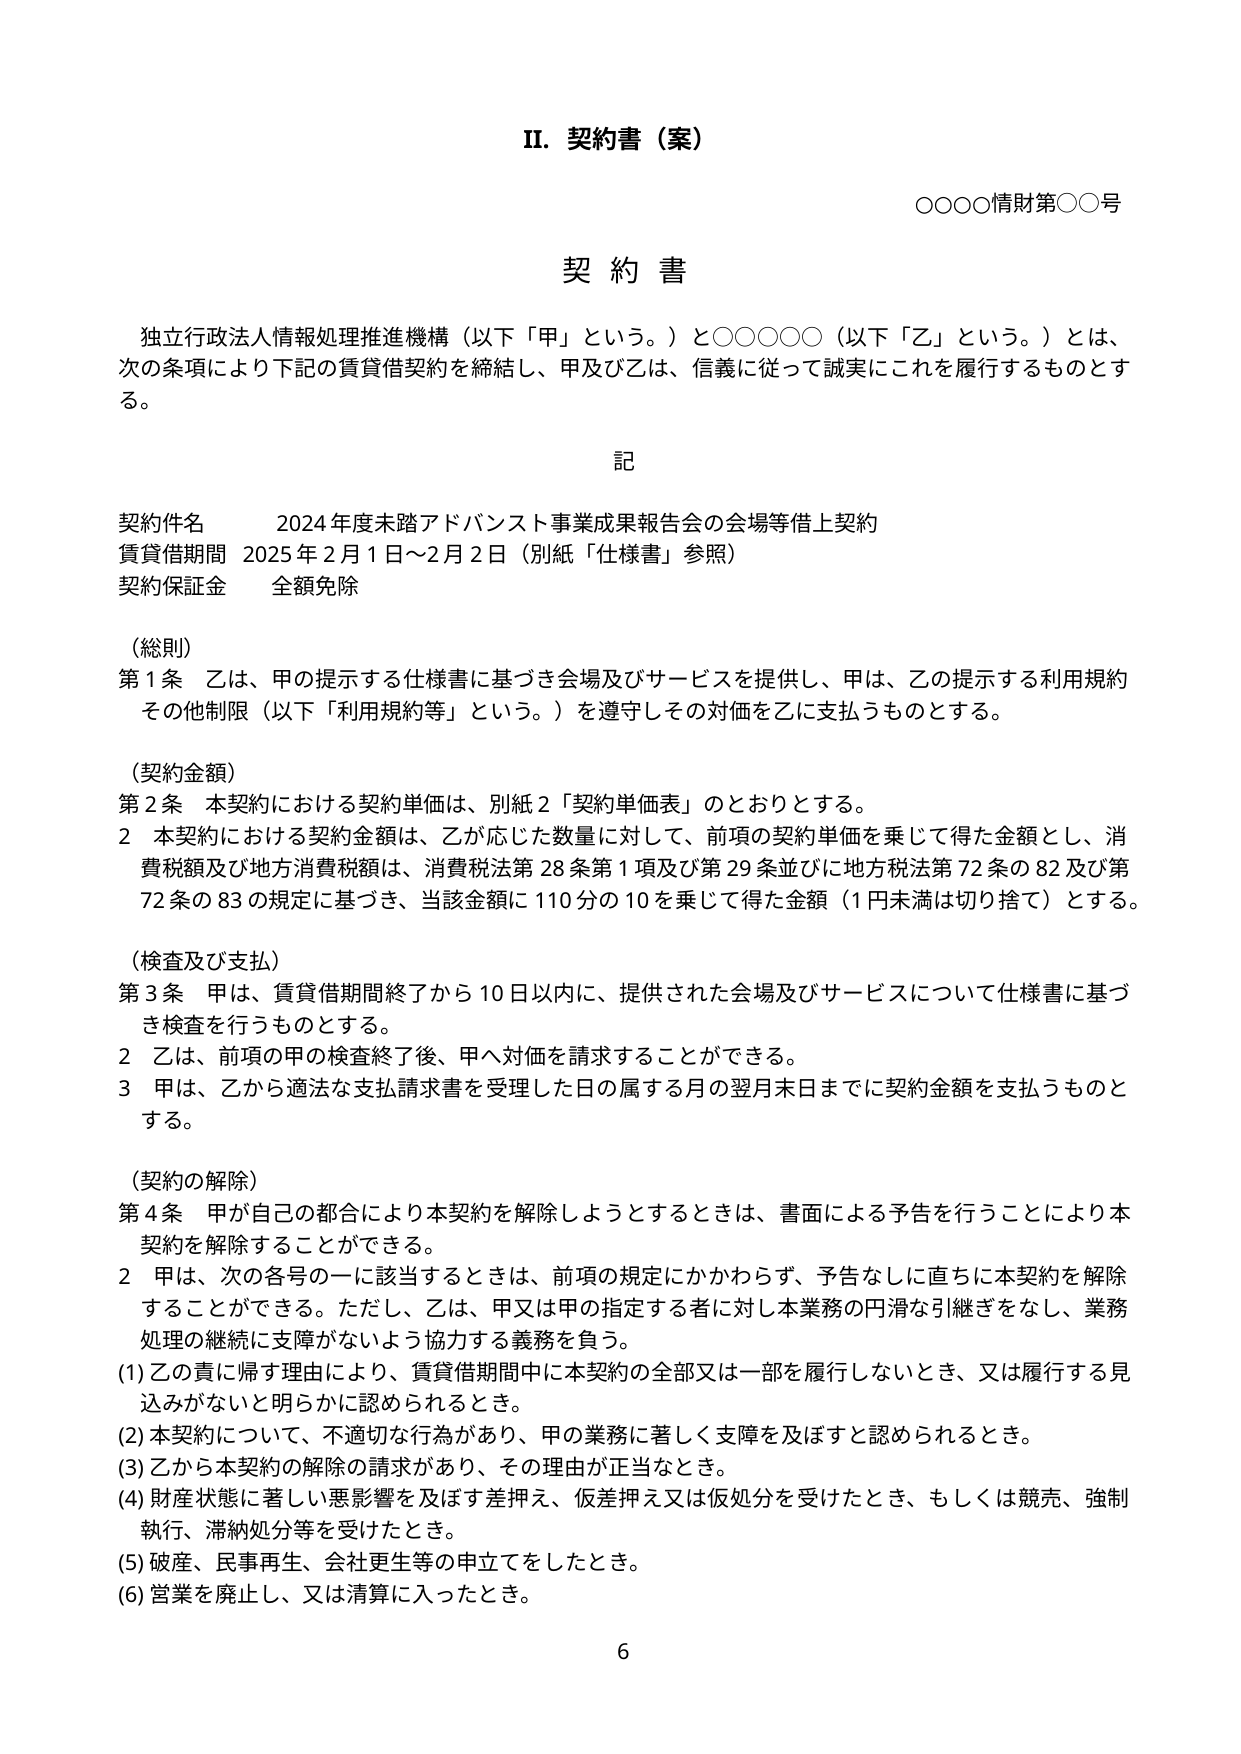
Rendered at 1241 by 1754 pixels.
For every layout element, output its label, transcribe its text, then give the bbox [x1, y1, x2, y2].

text 第3条 甲は、賃貸借期間終了から10日以内に、提供された会場及びサービスについて仕様書に基づき検査を行うものとする。 [118, 976, 1131, 1039]
text 賃貸借期間 2025年2月1日～2月2日（別紙「仕様書」参照） [118, 537, 1131, 569]
text (1) 乙の責に帰す理由により、賃貸借期間中に本契約の全部又は一部を履行しないとき、又は履行する見込みがないと明らかに認められるとき。 [118, 1354, 1131, 1418]
text (3) 乙から本契約の解除の請求があり、その理由が正当なとき。 [118, 1450, 1131, 1481]
text 2 本契約における契約金額は、乙が応じた数量に対して、前項の契約単価を乗じて得た金額とし、消費税額及び地方消費税額は、消費税法第28条第1項及び第29条並びに地方税法第72条の82及び第72条の83の規定に基づき、当該金額に110分の10を乗じて得た金額（1円未満は切り捨て）とする。 [118, 819, 1131, 914]
text （検査及び支払） [118, 944, 1131, 976]
text (6) 営業を廃止し、又は清算に入ったとき。 [118, 1577, 1131, 1608]
text 第4条 甲が自己の都合により本契約を解除しようとするときは、書面による予告を行うことにより本契約を解除することができる。 [118, 1196, 1131, 1259]
text 2 乙は、前項の甲の検査終了後、甲へ対価を請求することができる。 [118, 1039, 1131, 1071]
text ○○○○情財第○○号 [118, 186, 1122, 218]
text (5) 破産、民事再生、会社更生等の申立てをしたとき。 [118, 1545, 1131, 1577]
text (2) 本契約について、不適切な行為があり、甲の業務に著しく支障を及ぼすと認められるとき。 [118, 1418, 1131, 1450]
text （契約の解除） [118, 1164, 1131, 1196]
text 契約書 [118, 247, 1131, 290]
text 第2条 本契約における契約単価は、別紙2「契約単価表」のとおりとする。 [118, 787, 1131, 819]
text 独立行政法人情報処理推進機構（以下「甲」という。）と○○○○○（以下「乙」という。）とは、次の条項により下記の賃貸借契約を締結し、甲及び乙は、信義に従って誠実にこれを履行するものとする。 [118, 319, 1132, 414]
text （総則） [118, 631, 1131, 662]
text 第1条 乙は、甲の提示する仕様書に基づき会場及びサービスを提供し、甲は、乙の提示する利用規約その他制限（以下「利用規約等」という。）を遵守しその対価を乙に支払うものとする。 [118, 662, 1131, 726]
text 2 甲は、次の各号の一に該当するときは、前項の規定にかかわらず、予告なしに直ちに本契約を解除することができる。ただし、乙は、甲又は甲の指定する者に対し本業務の円滑な引継ぎをなし、業務処理の継続に支障がないよう協力する義務を負う。 [118, 1259, 1131, 1354]
text （契約金額） [118, 756, 1131, 787]
text 契約件名 2024年度未踏アドバンスト事業成果報告会の会場等借上契約 [118, 506, 1131, 537]
text 契約保証金 全額免除 [118, 569, 1131, 601]
text 3 甲は、乙から適法な支払請求書を受理した日の属する月の翌月末日までに契約金額を支払うものとする。 [118, 1071, 1131, 1134]
text (4) 財産状態に著しい悪影響を及ぼす差押え、仮差押え又は仮処分を受けたとき、もしくは競売、強制執行、滞納処分等を受けたとき。 [118, 1481, 1131, 1545]
text 記 [118, 444, 1131, 476]
title 契約書（案） [118, 120, 1122, 156]
